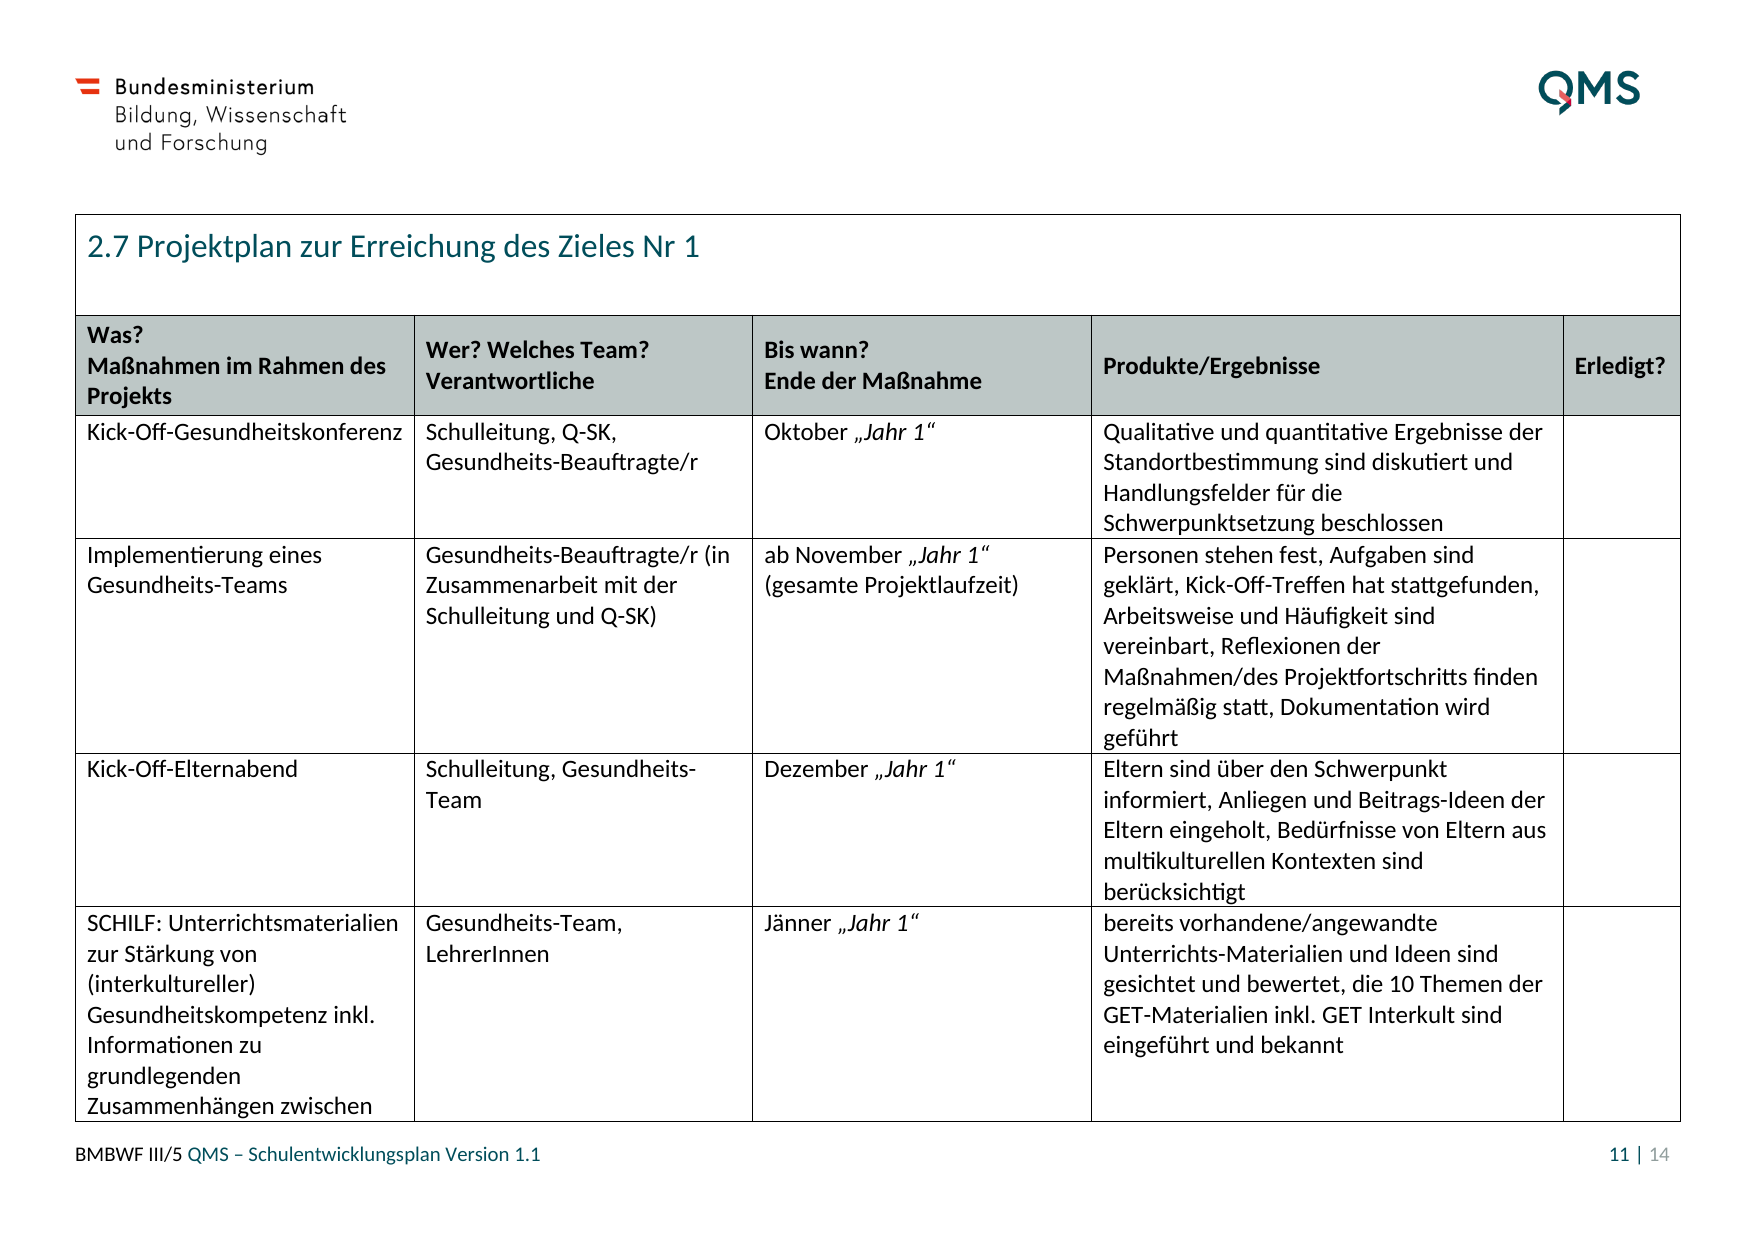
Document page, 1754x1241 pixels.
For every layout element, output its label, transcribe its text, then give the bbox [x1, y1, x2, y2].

table_cell Dezember „Jahr 1“ [753, 754, 1091, 906]
picture [1527, 56, 1650, 127]
table_cell [1564, 539, 1680, 753]
table_cell Wer? Welches Team? Verantwortliche [415, 316, 752, 415]
table_cell Gesundheits-Beauftragte/r (in Zusammenarbeit mit der Schulleitung und Q-SK) [415, 539, 752, 753]
table_cell Gesundheits-Team, LehrerInnen [415, 907, 752, 1121]
table_cell Produkte/Ergebnisse [1092, 316, 1563, 415]
table_header 2.7 Projektplan zur Erreichung des Zieles Nr 1 [76, 215, 1680, 314]
table_cell Schulleitung, Gesundheits-Team [415, 754, 752, 906]
table_cell Erledigt? [1564, 316, 1680, 415]
table_cell Eltern sind über den Schwerpunkt informiert, Anliegen und Beitrags-Ideen der Eltern eingeholt, Bedürfnisse von Eltern aus multikulturellen Kontexten sind berücksichtigt [1092, 754, 1563, 906]
table_cell Bis wann? Ende der Maßnahme [753, 316, 1091, 415]
table_cell Kick-Off-Gesundheitskonferenz [76, 416, 414, 538]
table_cell Kick-Off-Elternabend [76, 754, 414, 906]
picture [75, 73, 416, 157]
table_cell Oktober „Jahr 1“ [753, 416, 1091, 538]
table_cell Jänner „Jahr 1“ [753, 907, 1091, 1121]
table_cell [1564, 416, 1680, 538]
table_cell Personen stehen fest, Aufgaben sind geklärt, Kick-Off-Treffen hat stattgefunden, Arbeitsweise und Häufigkeit sind vereinbart, Reflexionen der Maßnahmen/des Projektfortschritts finden regelmäßig statt, Dokumentation wird geführt [1092, 539, 1563, 753]
table_cell Qualitative und quantitative Ergebnisse der Standortbestimmung sind diskutiert und Handlungsfelder für die Schwerpunktsetzung beschlossen [1092, 416, 1563, 538]
table_cell Implementierung eines Gesundheits-Teams [76, 539, 414, 753]
table_cell [1564, 907, 1680, 1121]
table_cell ab November „Jahr 1“ (gesamte Projektlaufzeit) [753, 539, 1091, 753]
table_cell Was? Maßnahmen im Rahmen des Projekts [76, 316, 414, 415]
table_cell [1564, 754, 1680, 906]
table_cell Schulleitung, Q-SK, Gesundheits-Beauftragte/r [415, 416, 752, 538]
